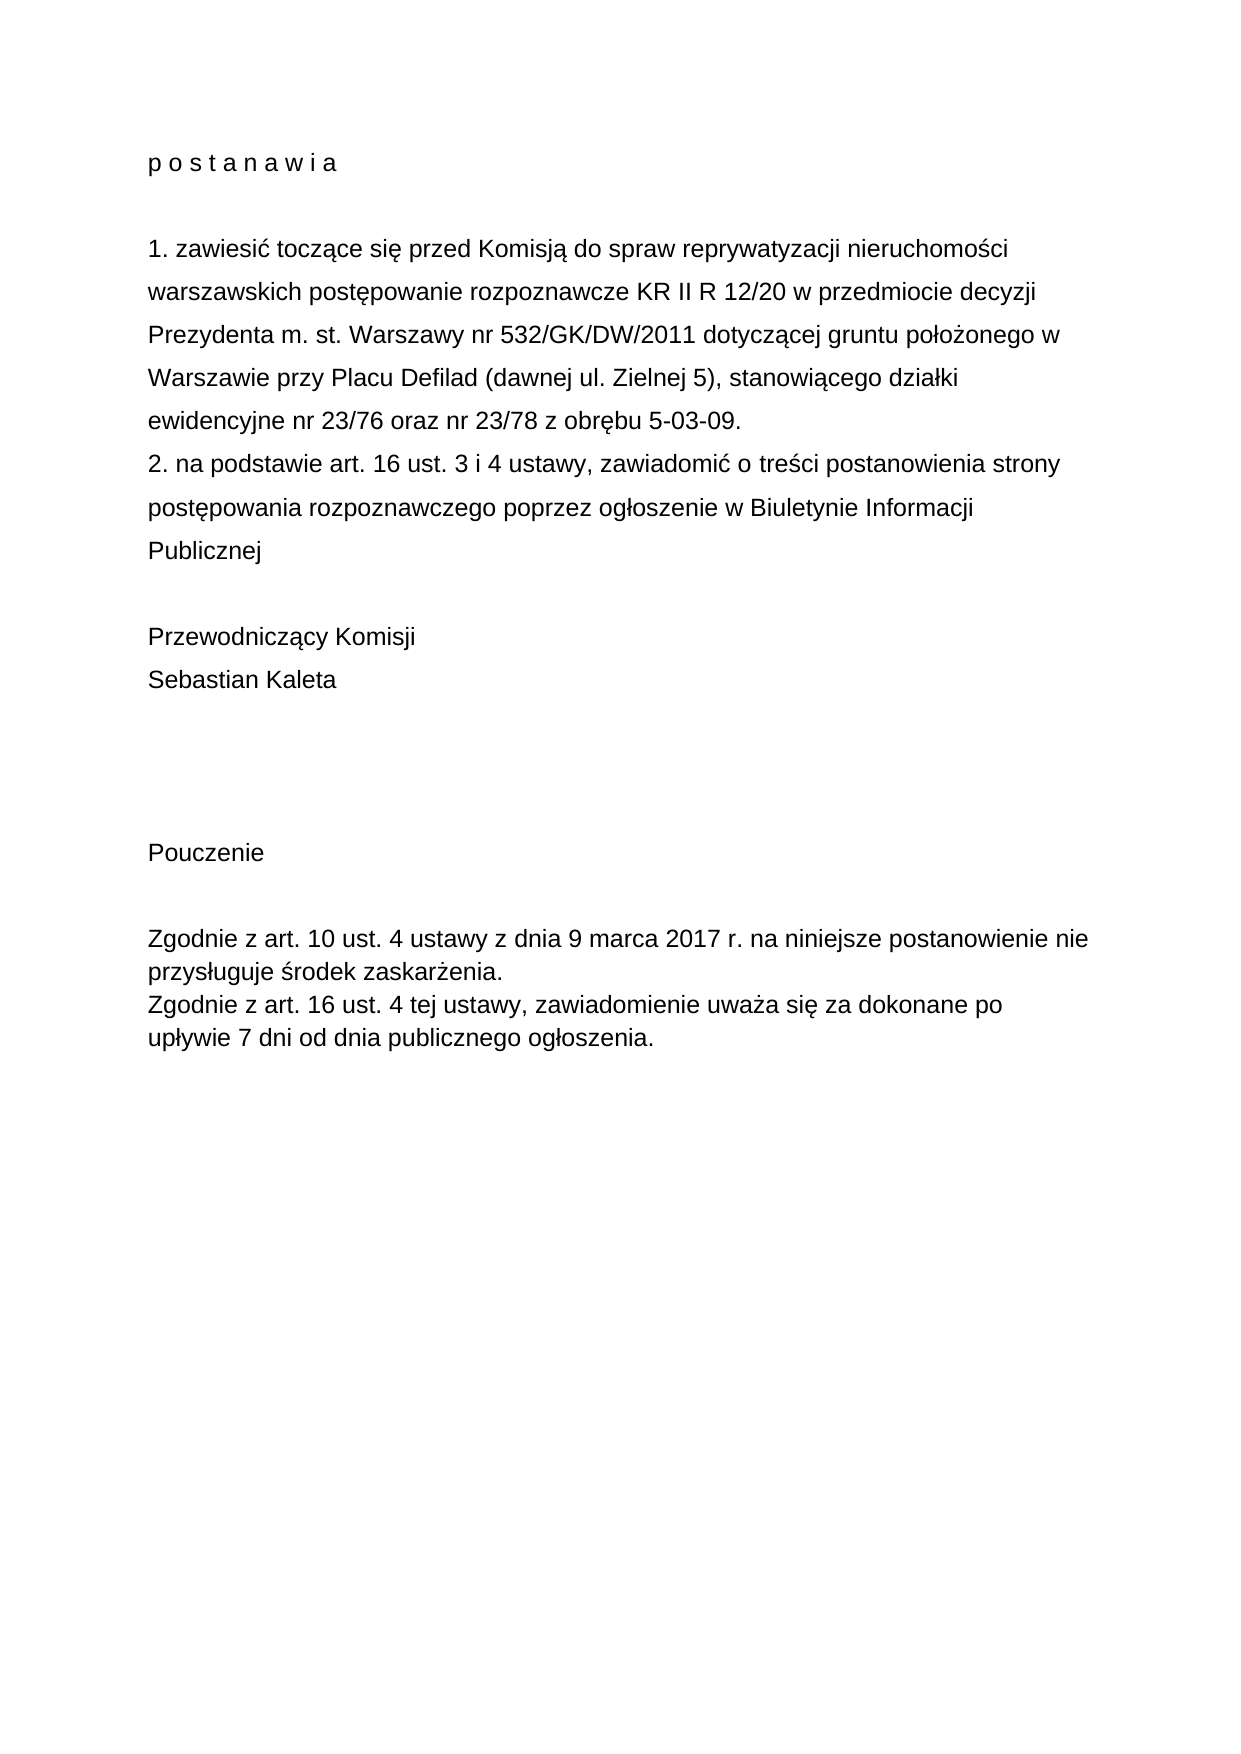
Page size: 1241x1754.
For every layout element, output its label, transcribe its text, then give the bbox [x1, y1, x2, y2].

text Zgodnie z art. 16 ust. 4 tej ustawy, zawiadomienie uważa się za dokonane po upływie 7 dni od dnia publicznego ogłoszenia. [148, 990, 1093, 1052]
text Przewodniczący Komisji [148, 622, 1093, 651]
text 1. zawiesić toczące się przed Komisją do spraw reprywatyzacji nieruchomości warszawskich postępowanie rozpoznawcze KR II R 12/20 w przedmiocie decyzji Prezydenta m. st. Warszawy nr 532/GK/DW/2011 dotyczącej gruntu położonego w Warszawie przy Placu Defilad (dawnej ul. Zielnej 5), stanowiącego działki ewidencyjne nr 23/76 oraz nr 23/78 z obrębu 5-03-09. [148, 234, 1093, 435]
text p o s t a n a w i a [148, 148, 1093, 176]
text Sebastian Kaleta [148, 665, 1093, 694]
text 2. na podstawie art. 16 ust. 3 i 4 ustawy, zawiadomić o treści postanowienia strony postępowania rozpoznawczego poprzez ogłoszenie w Biuletynie Informacji Publicznej [148, 449, 1093, 564]
text Zgodnie z art. 10 ust. 4 ustawy z dnia 9 marca 2017 r. na niniejsze postanowienie nie przysługuje środek zaskarżenia. [148, 924, 1093, 986]
text Pouczenie [148, 838, 1093, 866]
